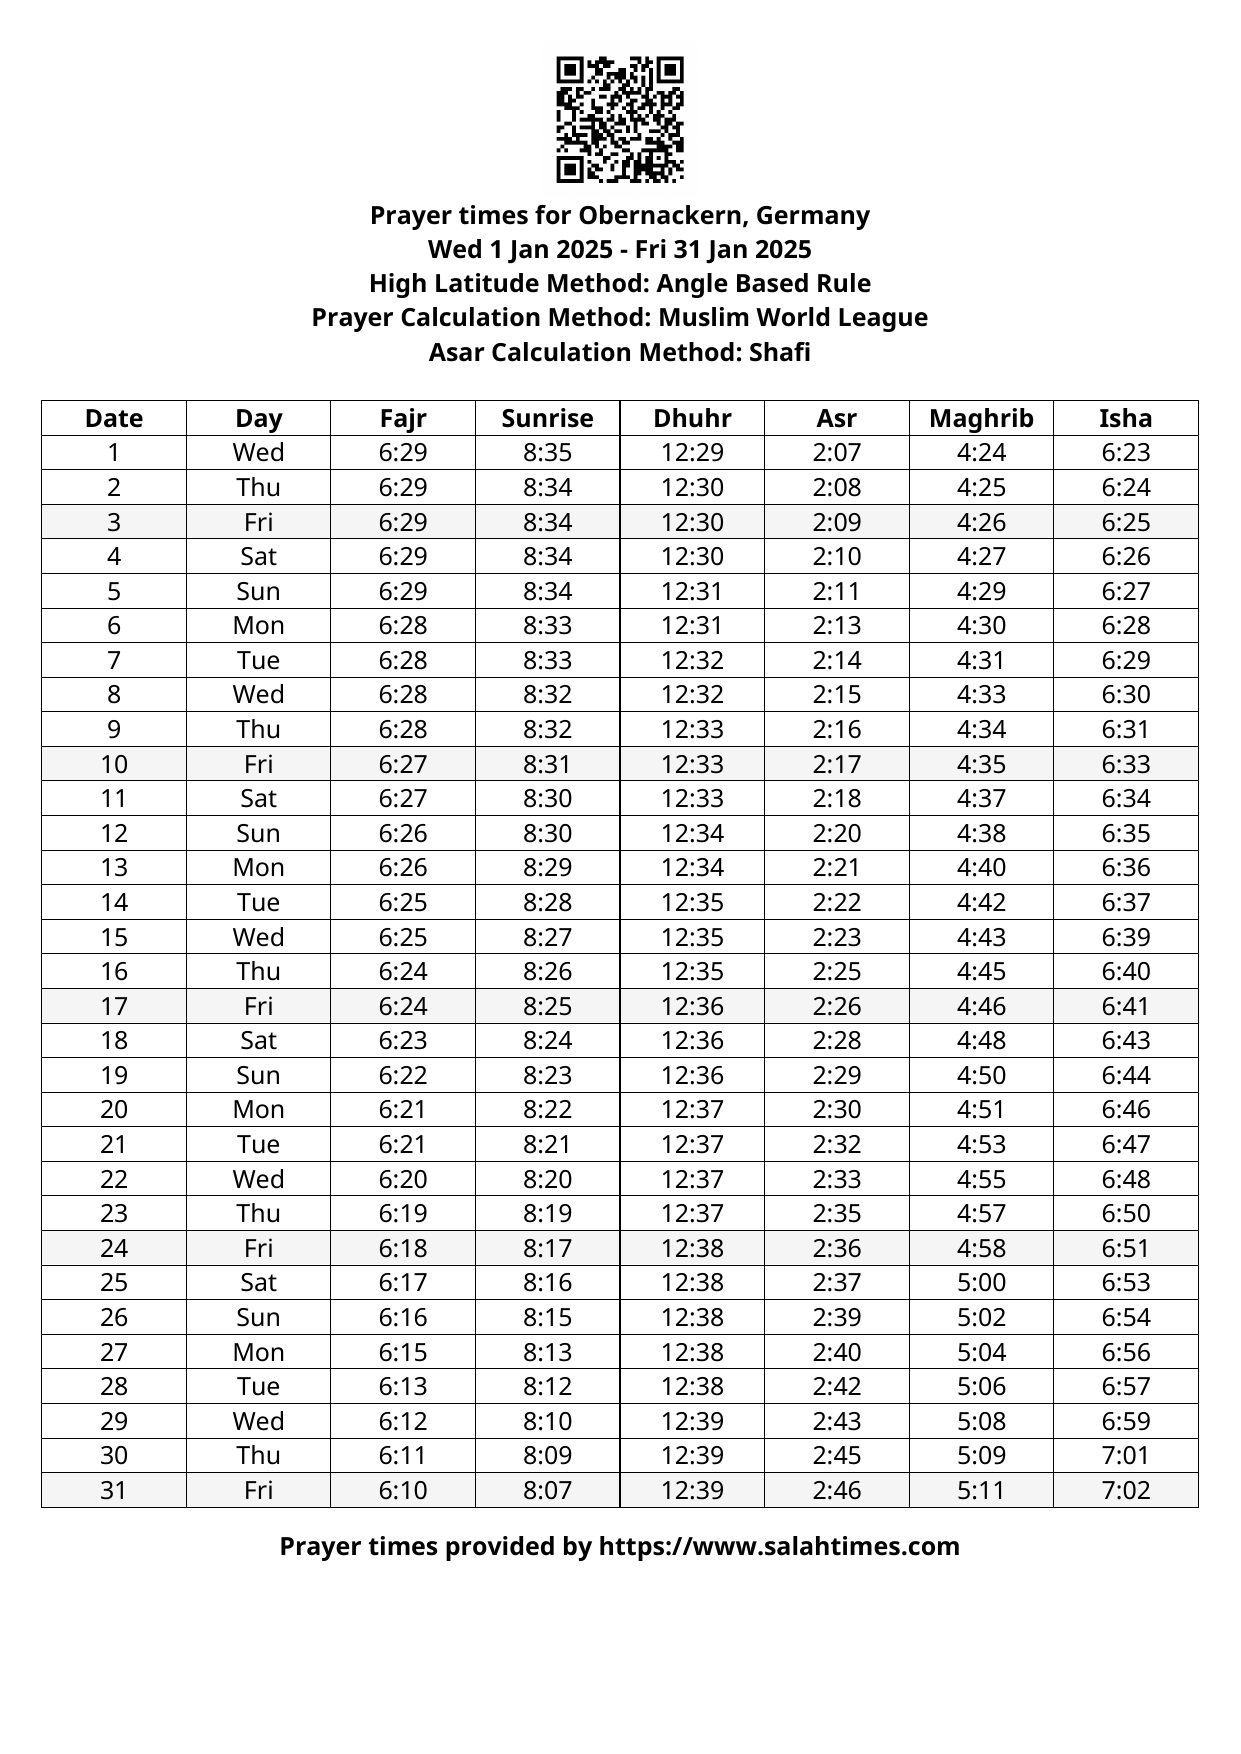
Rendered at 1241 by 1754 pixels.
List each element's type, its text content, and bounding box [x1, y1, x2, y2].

table_cell 4:30 [910, 609, 1053, 642]
table_cell 8:28 [476, 885, 619, 919]
table_cell Thu [187, 712, 330, 746]
table_cell 6:26 [1054, 539, 1198, 573]
table_cell 2:08 [765, 470, 909, 504]
table_cell 6:29 [331, 505, 475, 538]
table_cell 7:01 [1054, 1439, 1198, 1472]
table_cell 2 [42, 470, 186, 504]
table_cell Sat [187, 539, 330, 573]
table_cell 2:30 [765, 1093, 909, 1126]
table_cell 5 [42, 574, 186, 607]
table_cell 4:25 [910, 470, 1053, 504]
table_cell 7 [42, 643, 186, 677]
table_cell 6:44 [1054, 1058, 1198, 1092]
table_cell 8:15 [476, 1300, 619, 1334]
table_cell 8:27 [476, 920, 619, 953]
table_cell 15 [42, 920, 186, 953]
table_cell 24 [42, 1231, 186, 1264]
table_cell 4:42 [910, 885, 1053, 919]
table_cell Sun [187, 1300, 330, 1334]
table_cell Wed [187, 1162, 330, 1195]
table_cell 8:26 [476, 954, 619, 988]
table_cell 2:42 [765, 1369, 909, 1403]
table_cell Wed [187, 920, 330, 953]
table_cell Sun [187, 574, 330, 607]
table_cell Mon [187, 851, 330, 884]
table_cell 12:29 [621, 436, 764, 469]
table_cell 12:34 [621, 851, 764, 884]
table_cell 12:39 [621, 1404, 764, 1437]
table_cell 6:24 [331, 954, 475, 988]
table_header Asr [765, 401, 909, 434]
table_cell 2:35 [765, 1196, 909, 1230]
table_cell 4 [42, 539, 186, 573]
table_cell 2:15 [765, 678, 909, 711]
table_cell 2:16 [765, 712, 909, 746]
table_cell 4:24 [910, 436, 1053, 469]
table_cell 6:28 [331, 678, 475, 711]
table_cell 4:37 [910, 781, 1053, 815]
table_cell 5:04 [910, 1335, 1053, 1368]
table_cell 6:24 [331, 989, 475, 1022]
table_cell 4:51 [910, 1093, 1053, 1126]
table_cell 6:28 [331, 609, 475, 642]
table_cell Mon [187, 609, 330, 642]
table_cell 2:37 [765, 1266, 909, 1299]
table_cell 8:34 [476, 505, 619, 538]
table_cell 6:18 [331, 1231, 475, 1264]
table_cell 27 [42, 1335, 186, 1368]
table_cell 2:32 [765, 1127, 909, 1161]
table_cell 12:37 [621, 1127, 764, 1161]
table_cell 4:50 [910, 1058, 1053, 1092]
table_cell 8:29 [476, 851, 619, 884]
table_cell 8:32 [476, 712, 619, 746]
table_cell 4:26 [910, 505, 1053, 538]
table_cell 13 [42, 851, 186, 884]
table_cell 12:32 [621, 643, 764, 677]
table_cell 6:27 [1054, 574, 1198, 607]
table_cell 6:39 [1054, 920, 1198, 953]
table_cell 6:33 [1054, 747, 1198, 780]
text Prayer Calculation Method: Muslim World League [42, 300, 1198, 334]
table_cell 12:31 [621, 574, 764, 607]
table_cell 8:30 [476, 816, 619, 849]
table_cell Wed [187, 436, 330, 469]
table_cell 8:10 [476, 1404, 619, 1437]
table_cell 6:24 [1054, 470, 1198, 504]
table_cell 6:28 [331, 712, 475, 746]
table_cell Fri [187, 1231, 330, 1264]
table_header Sunrise [476, 401, 619, 434]
table_cell 12:39 [621, 1439, 764, 1472]
table_cell 6:28 [331, 643, 475, 677]
table_cell Sat [187, 1266, 330, 1299]
table_cell 6:11 [331, 1439, 475, 1472]
table_cell 6:13 [331, 1369, 475, 1403]
table_cell 5:09 [910, 1439, 1053, 1472]
table_cell Tue [187, 1127, 330, 1161]
table_header Fajr [331, 401, 475, 434]
table_cell 12:35 [621, 920, 764, 953]
table_cell 6:16 [331, 1300, 475, 1334]
table_cell 2:17 [765, 747, 909, 780]
table_cell 12:30 [621, 539, 764, 573]
table_cell 12:37 [621, 1162, 764, 1195]
table_cell Fri [187, 1473, 330, 1507]
text Prayer times for Obernackern, Germany [42, 198, 1198, 232]
table_cell 6 [42, 609, 186, 642]
table_cell Sun [187, 816, 330, 849]
table_cell 21 [42, 1127, 186, 1161]
table_cell 5:00 [910, 1266, 1053, 1299]
table_cell 25 [42, 1266, 186, 1299]
table_cell Tue [187, 885, 330, 919]
table_cell 12:36 [621, 1058, 764, 1092]
table_cell 12:37 [621, 1093, 764, 1126]
table_cell 6:10 [331, 1473, 475, 1507]
table_cell 6:40 [1054, 954, 1198, 988]
table_cell 4:53 [910, 1127, 1053, 1161]
table_cell Wed [187, 678, 330, 711]
table_cell 2:28 [765, 1024, 909, 1057]
table_cell Fri [187, 989, 330, 1022]
table_cell 6:15 [331, 1335, 475, 1368]
table_cell 18 [42, 1024, 186, 1057]
table_cell 8:12 [476, 1369, 619, 1403]
table_cell 4:27 [910, 539, 1053, 573]
table_cell 12:33 [621, 781, 764, 815]
table_cell 19 [42, 1058, 186, 1092]
table_cell 12:33 [621, 712, 764, 746]
table_cell 2:22 [765, 885, 909, 919]
table_cell 6:30 [1054, 678, 1198, 711]
table_cell 8:21 [476, 1127, 619, 1161]
table_cell 6:54 [1054, 1300, 1198, 1334]
table_cell 6:12 [331, 1404, 475, 1437]
table_cell 1 [42, 436, 186, 469]
table_cell 12:35 [621, 885, 764, 919]
table_cell 8:17 [476, 1231, 619, 1264]
table_cell 6:53 [1054, 1266, 1198, 1299]
table_cell Thu [187, 470, 330, 504]
table_cell 8:32 [476, 678, 619, 711]
table_cell 8:31 [476, 747, 619, 780]
table_cell 12:38 [621, 1300, 764, 1334]
table_cell 6:46 [1054, 1093, 1198, 1126]
table_cell 12:32 [621, 678, 764, 711]
table_cell 4:57 [910, 1196, 1053, 1230]
table_cell 8:09 [476, 1439, 619, 1472]
table_cell 16 [42, 954, 186, 988]
table_cell 10 [42, 747, 186, 780]
table_cell 6:36 [1054, 851, 1198, 884]
table_cell 6:41 [1054, 989, 1198, 1022]
table_cell 2:25 [765, 954, 909, 988]
table_cell 12:34 [621, 816, 764, 849]
table_header Day [187, 401, 330, 434]
table_cell 6:25 [331, 885, 475, 919]
table_cell 4:58 [910, 1231, 1053, 1264]
text High Latitude Method: Angle Based Rule [42, 266, 1198, 300]
table_cell 8:22 [476, 1093, 619, 1126]
table_cell 2:13 [765, 609, 909, 642]
table_cell 4:40 [910, 851, 1053, 884]
table_cell 12:36 [621, 1024, 764, 1057]
table_cell 8:19 [476, 1196, 619, 1230]
table_cell 6:21 [331, 1127, 475, 1161]
table_cell 14 [42, 885, 186, 919]
table_header Dhuhr [621, 401, 764, 434]
table_cell 12:30 [621, 470, 764, 504]
table_cell 2:18 [765, 781, 909, 815]
table_cell 3 [42, 505, 186, 538]
table_cell 2:29 [765, 1058, 909, 1092]
table_cell 6:31 [1054, 712, 1198, 746]
table_cell 5:02 [910, 1300, 1053, 1334]
table_cell 31 [42, 1473, 186, 1507]
table_cell 2:20 [765, 816, 909, 849]
table_header Date [42, 401, 186, 434]
table_cell 12:38 [621, 1231, 764, 1264]
table_cell 4:43 [910, 920, 1053, 953]
table_cell 12:31 [621, 609, 764, 642]
table_cell 6:48 [1054, 1162, 1198, 1195]
table_cell 8:30 [476, 781, 619, 815]
table_cell 30 [42, 1439, 186, 1472]
table_cell 8:35 [476, 436, 619, 469]
table_cell 6:25 [1054, 505, 1198, 538]
table_cell 4:55 [910, 1162, 1053, 1195]
table_cell 8:13 [476, 1335, 619, 1368]
table_cell 6:47 [1054, 1127, 1198, 1161]
table_cell 11 [42, 781, 186, 815]
table_cell 2:39 [765, 1300, 909, 1334]
table_cell Tue [187, 643, 330, 677]
table_cell 6:29 [331, 539, 475, 573]
table_cell Tue [187, 1369, 330, 1403]
table_cell 5:06 [910, 1369, 1053, 1403]
table_header Isha [1054, 401, 1198, 434]
table_cell 6:50 [1054, 1196, 1198, 1230]
table_cell 22 [42, 1162, 186, 1195]
table_cell 6:26 [331, 851, 475, 884]
table_cell 20 [42, 1093, 186, 1126]
table_cell 6:37 [1054, 885, 1198, 919]
table_cell 2:10 [765, 539, 909, 573]
table_cell 12 [42, 816, 186, 849]
table_cell 29 [42, 1404, 186, 1437]
table_cell 5:08 [910, 1404, 1053, 1437]
table_cell 23 [42, 1196, 186, 1230]
table_cell Sat [187, 1024, 330, 1057]
table_cell 6:29 [331, 470, 475, 504]
text Prayer times provided by https://www.salahtimes.com [42, 1528, 1198, 1563]
table_cell 4:45 [910, 954, 1053, 988]
table_cell 8:16 [476, 1266, 619, 1299]
text Asar Calculation Method: Shafi [42, 334, 1198, 368]
table_cell 8:33 [476, 643, 619, 677]
table_cell 12:30 [621, 505, 764, 538]
table_cell 6:43 [1054, 1024, 1198, 1057]
table_cell 8:23 [476, 1058, 619, 1092]
table_cell 6:27 [331, 781, 475, 815]
table_cell Sun [187, 1058, 330, 1092]
table_cell 9 [42, 712, 186, 746]
table_cell 6:57 [1054, 1369, 1198, 1403]
table_cell 6:29 [331, 436, 475, 469]
text Wed 1 Jan 2025 - Fri 31 Jan 2025 [42, 232, 1198, 266]
table_cell 4:46 [910, 989, 1053, 1022]
table_cell 12:35 [621, 954, 764, 988]
table_cell 6:59 [1054, 1404, 1198, 1437]
table_cell 6:23 [1054, 436, 1198, 469]
table_cell Fri [187, 747, 330, 780]
table_cell 2:43 [765, 1404, 909, 1437]
table_cell 8:34 [476, 470, 619, 504]
table_cell 7:02 [1054, 1473, 1198, 1507]
table_cell Thu [187, 954, 330, 988]
table_cell 2:14 [765, 643, 909, 677]
table_cell 2:40 [765, 1335, 909, 1368]
table_cell 12:38 [621, 1335, 764, 1368]
table_cell 6:20 [331, 1162, 475, 1195]
table_cell 6:17 [331, 1266, 475, 1299]
table_cell 8:33 [476, 609, 619, 642]
table_cell 8 [42, 678, 186, 711]
table_cell 2:07 [765, 436, 909, 469]
table_cell 2:21 [765, 851, 909, 884]
table_cell 6:19 [331, 1196, 475, 1230]
table_cell Sat [187, 781, 330, 815]
table_cell 8:24 [476, 1024, 619, 1057]
table_cell 8:20 [476, 1162, 619, 1195]
table_cell 6:25 [331, 920, 475, 953]
table_cell 17 [42, 989, 186, 1022]
table_cell 5:11 [910, 1473, 1053, 1507]
table_cell 2:45 [765, 1439, 909, 1472]
table_cell 2:36 [765, 1231, 909, 1264]
table_cell 4:34 [910, 712, 1053, 746]
table_cell 6:34 [1054, 781, 1198, 815]
table_cell 6:51 [1054, 1231, 1198, 1264]
table_cell Fri [187, 505, 330, 538]
table_cell 2:11 [765, 574, 909, 607]
table_cell Mon [187, 1335, 330, 1368]
table_cell 4:48 [910, 1024, 1053, 1057]
table_cell 8:34 [476, 574, 619, 607]
table_cell 4:38 [910, 816, 1053, 849]
table_cell 6:22 [331, 1058, 475, 1092]
table_cell 2:26 [765, 989, 909, 1022]
table_cell 8:34 [476, 539, 619, 573]
table_cell 4:29 [910, 574, 1053, 607]
table_cell Wed [187, 1404, 330, 1437]
table_cell 6:21 [331, 1093, 475, 1126]
table_cell 12:36 [621, 989, 764, 1022]
table_cell 4:31 [910, 643, 1053, 677]
table_cell 2:46 [765, 1473, 909, 1507]
table_cell 12:38 [621, 1266, 764, 1299]
table_cell 6:35 [1054, 816, 1198, 849]
table_cell 4:33 [910, 678, 1053, 711]
table_cell 6:28 [1054, 609, 1198, 642]
table_cell Thu [187, 1439, 330, 1472]
table_cell 6:27 [331, 747, 475, 780]
table_cell 4:35 [910, 747, 1053, 780]
table_cell 12:33 [621, 747, 764, 780]
table_cell 6:23 [331, 1024, 475, 1057]
table_cell 6:26 [331, 816, 475, 849]
table_cell 2:09 [765, 505, 909, 538]
table_cell Thu [187, 1196, 330, 1230]
table_cell 8:07 [476, 1473, 619, 1507]
table_cell 26 [42, 1300, 186, 1334]
table_cell 2:33 [765, 1162, 909, 1195]
table_cell 12:39 [621, 1473, 764, 1507]
picture [542, 41, 699, 198]
table_cell 12:38 [621, 1369, 764, 1403]
table_cell 28 [42, 1369, 186, 1403]
table_cell 6:56 [1054, 1335, 1198, 1368]
table_header Maghrib [910, 401, 1053, 434]
table_cell Mon [187, 1093, 330, 1126]
table_cell 12:37 [621, 1196, 764, 1230]
table_cell 8:25 [476, 989, 619, 1022]
table_cell 6:29 [331, 574, 475, 607]
table_cell 2:23 [765, 920, 909, 953]
table_cell 6:29 [1054, 643, 1198, 677]
